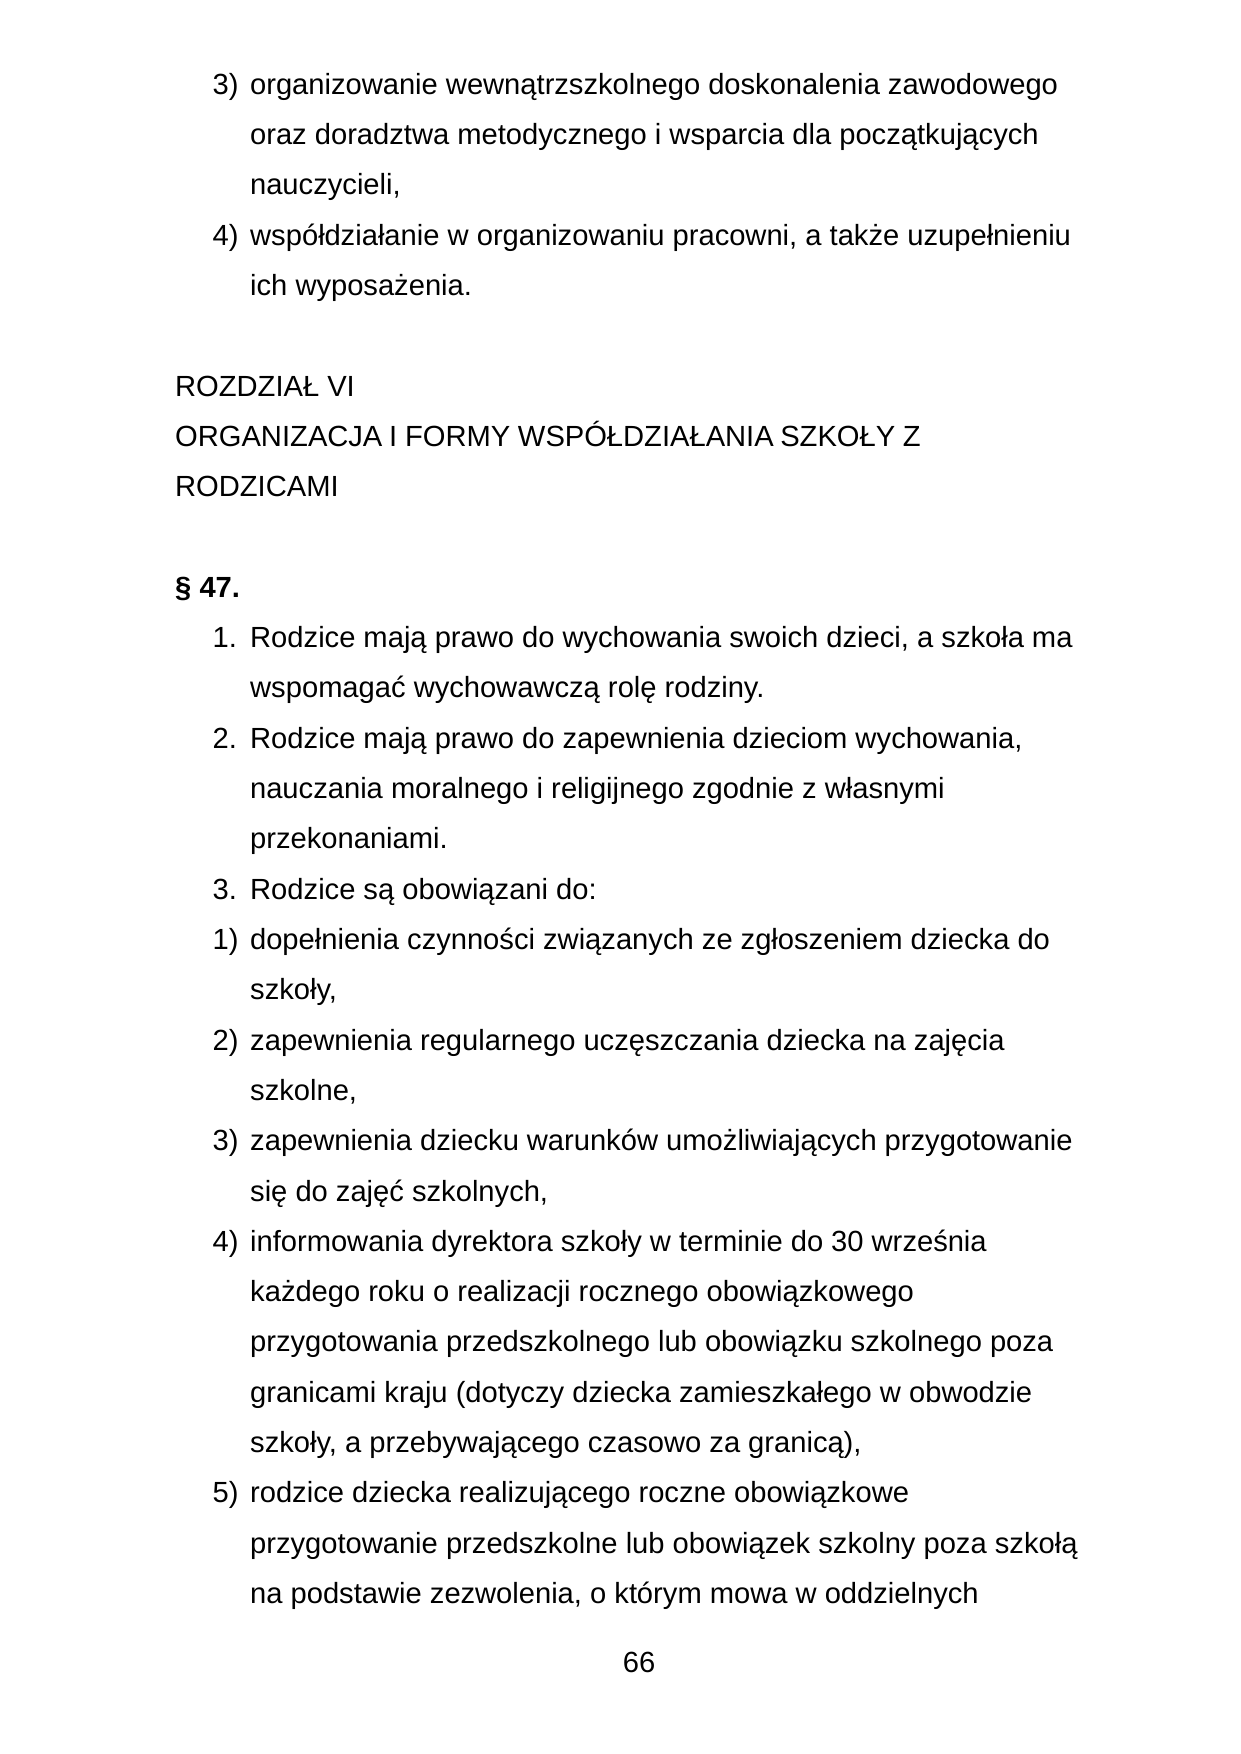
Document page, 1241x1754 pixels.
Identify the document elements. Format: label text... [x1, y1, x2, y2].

list zapewnienia dziecku warunków umożliwiających przygotowanie się do zajęć szkolnych, [212, 1123, 1091, 1207]
text ORGANIZACJA I FORMY WSPÓŁDZIAŁANIA SZKOŁY Z RODZICAMI [175, 419, 1091, 503]
list dopełnienia czynności związanych ze zgłoszeniem dziecka do szkoły, [212, 922, 1091, 1006]
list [212, 1475, 1091, 1609]
list Rodzice są obowiązani do: [212, 872, 1091, 905]
list współdziałanie w organizowaniu pracowni, a także uzupełnieniu ich wyposażenia. [212, 218, 1091, 301]
list organizowanie wewnątrzszkolnego doskonalenia zawodowego oraz doradztwa metodycznego i wsparcia dla początkujących nauczycieli, [212, 67, 1091, 201]
text § 47. [175, 570, 1091, 603]
list Rodzice mają prawo do wychowania swoich dzieci, a szkoła ma wspomagać wychowawczą rolę rodziny. [212, 620, 1091, 704]
text ROZDZIAŁ VI [175, 368, 1091, 402]
list zapewnienia regularnego uczęszczania dziecka na zajęcia szkolne, [212, 1023, 1091, 1106]
list Rodzice mają prawo do zapewnienia dzieciom wychowania, nauczania moralnego i religijnego zgodnie z własnymi przekonaniami. [212, 721, 1091, 855]
list informowania dyrektora szkoły w terminie do 30 września każdego roku o realizacji rocznego obowiązkowego przygotowania przedszkolnego lub obowiązku szkolnego poza granicami kraju (dotyczy dziecka zamieszkałego w obwodzie szkoły, a przebywającego czasowo za granicą), [212, 1224, 1091, 1459]
